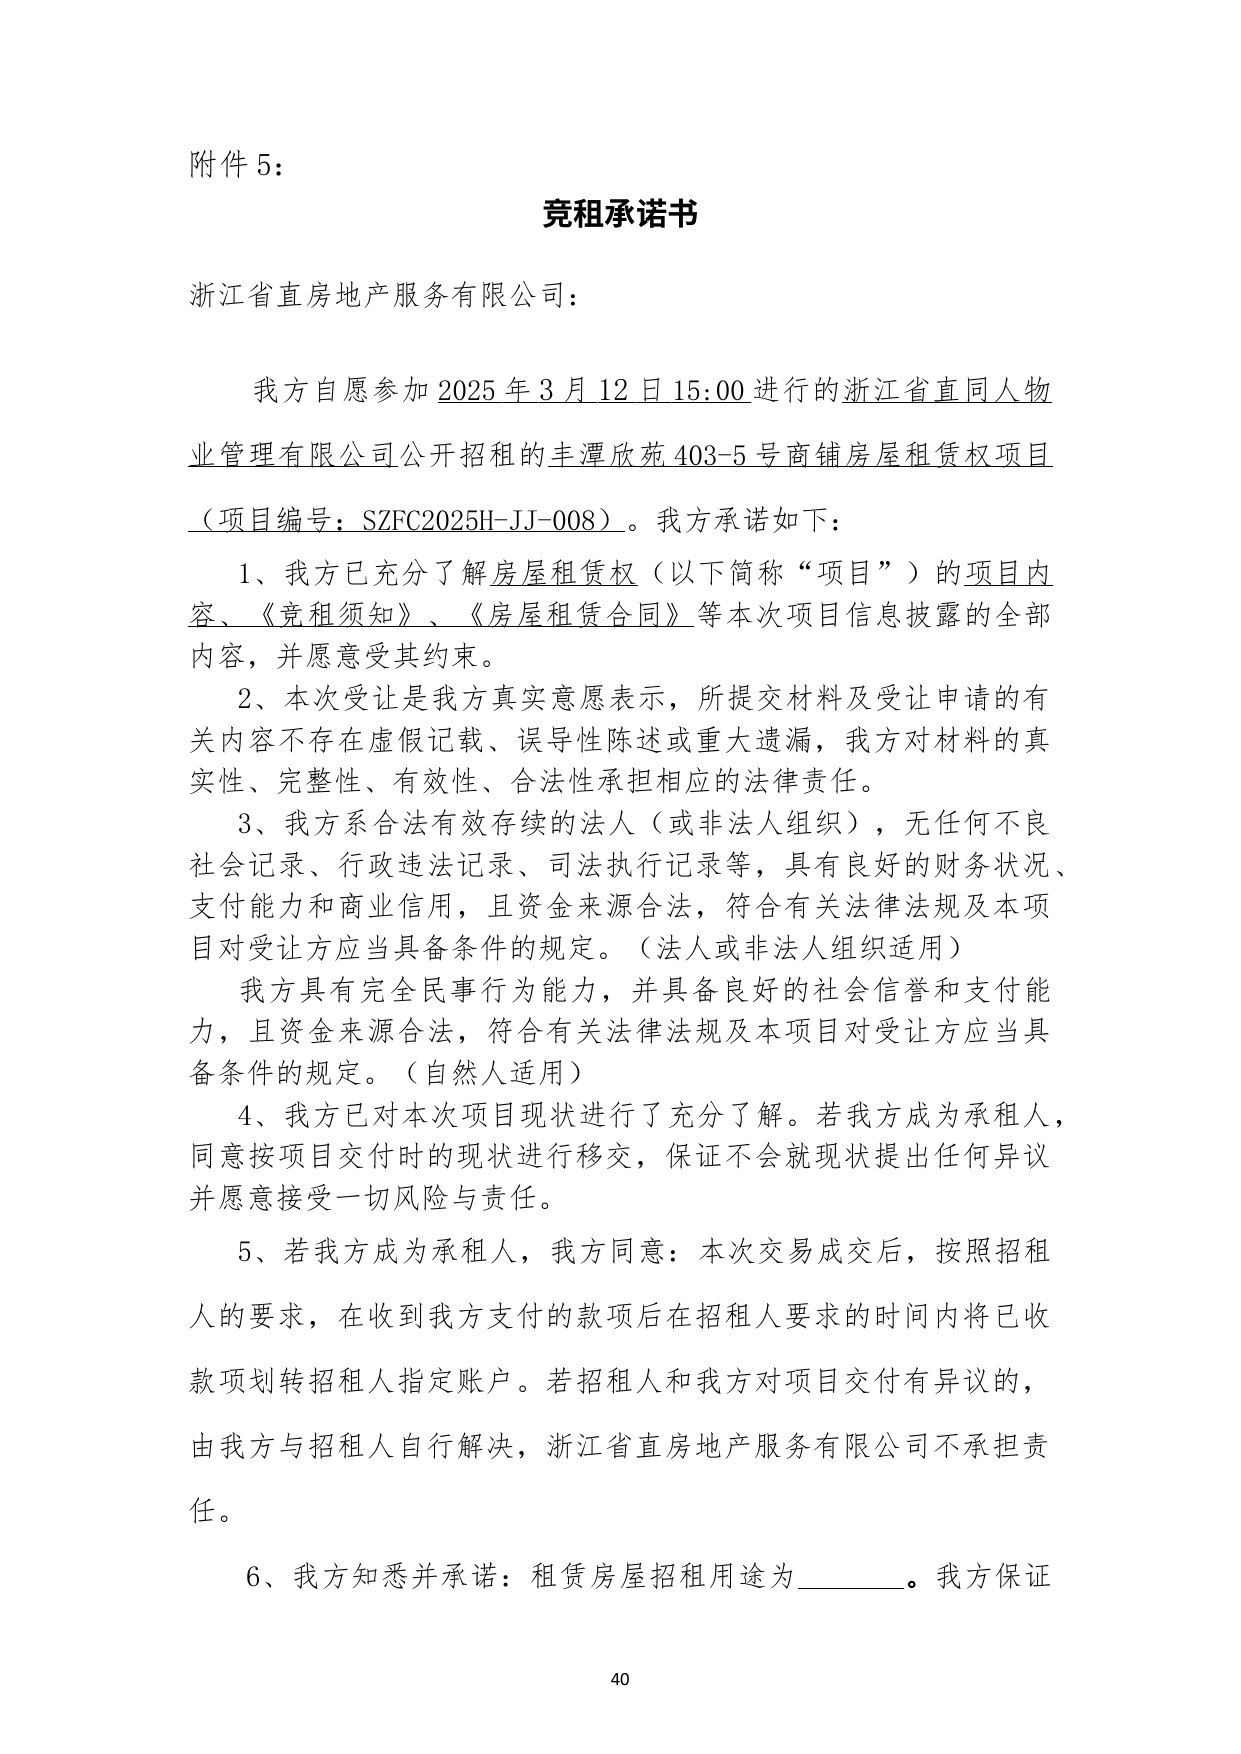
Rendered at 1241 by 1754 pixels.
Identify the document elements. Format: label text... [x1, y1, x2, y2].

text 3、我方系合法有效存续的法人（或非法人组织），无任何不良社会记录、行政违法记录、司法执行记录等，具有良好的财务状况、支付能力和商业信用，且资金来源合法，符合有关法律法规及本项目对受让方应当具备条件的规定。（法人或非法人组织适用） [187, 800, 1053, 967]
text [187, 1542, 1053, 1607]
text 我方自愿参加2025年3月12日15:00进行的浙江省直同人物业管理有限公司公开招租的丰潭欣苑403-5号商铺房屋租赁权项目（项目编号：SZFC2025H-JJ-008）。我方承诺如下： [187, 355, 1053, 550]
text 竞租承诺书 [187, 194, 1053, 233]
text 2、本次受让是我方真实意愿表示，所提交材料及受让申请的有关内容不存在虚假记载、误导性陈述或重大遗漏，我方对材料的真实性、完整性、有效性、合法性承担相应的法律责任。 [187, 675, 1053, 800]
text 我方具有完全民事行为能力，并具备良好的社会信誉和支付能力，且资金来源合法，符合有关法律法规及本项目对受让方应当具备条件的规定。（自然人适用） [187, 967, 1053, 1092]
text 4、我方已对本次项目现状进行了充分了解。若我方成为承租人，同意按项目交付时的现状进行移交，保证不会就现状提出任何异议并愿意接受一切风险与责任。 [187, 1092, 1053, 1217]
text 附件5： [187, 129, 1053, 194]
text 浙江省直房地产服务有限公司： [187, 272, 1053, 313]
text 1、我方已充分了解房屋租赁权（以下简称“项目”）的项目内容、《竞租须知》、《房屋租赁合同》等本次项目信息披露的全部内容，并愿意受其约束。 [187, 550, 1053, 675]
text 5、若我方成为承租人，我方同意：本次交易成交后，按照招租人的要求，在收到我方支付的款项后在招租人要求的时间内将已收款项划转招租人指定账户。若招租人和我方对项目交付有异议的，由我方与招租人自行解决，浙江省直房地产服务有限公司不承担责任。 [187, 1217, 1053, 1542]
